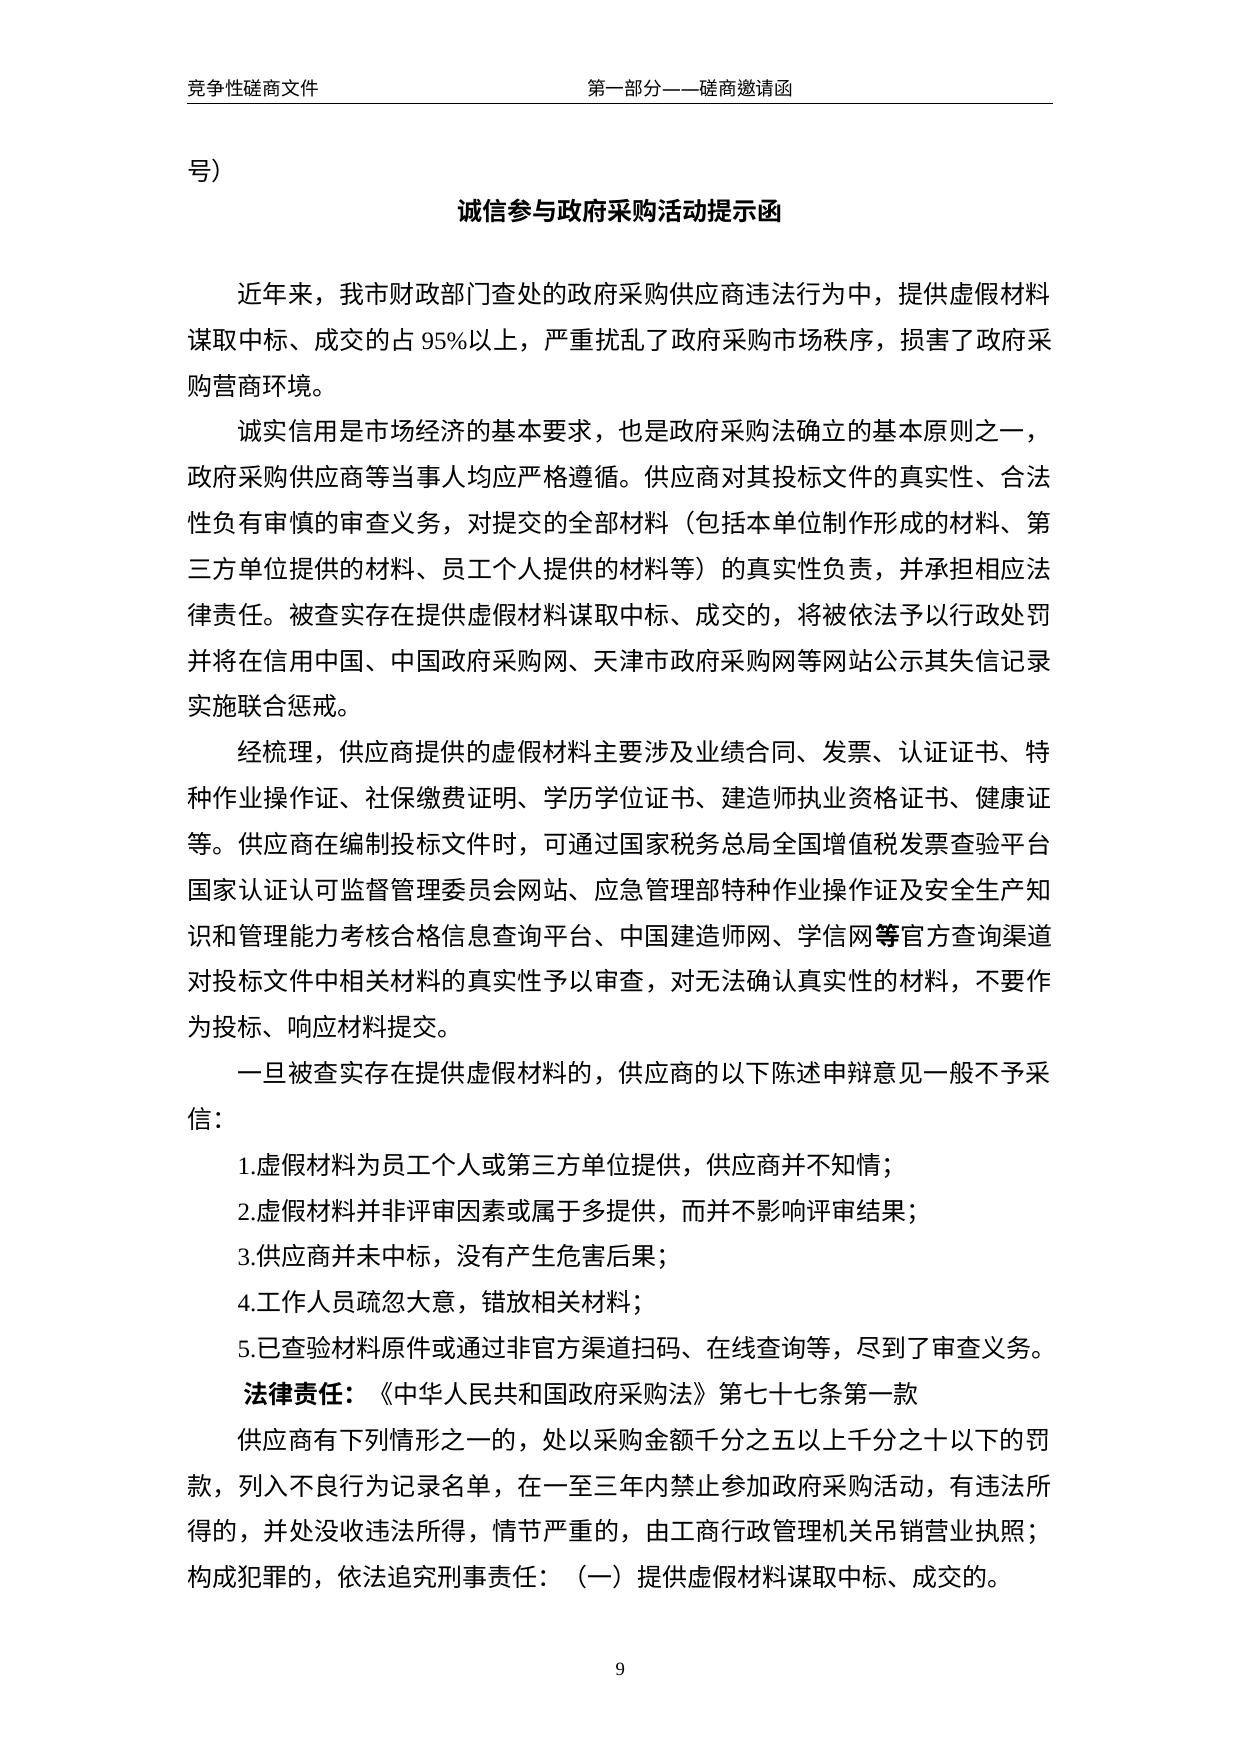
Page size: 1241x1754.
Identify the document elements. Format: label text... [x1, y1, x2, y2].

text 供应商有下列情形之一的，处以采购金额千分之五以上千分之十以下的罚款，列入不良行为记录名单，在一至三年内禁止参加政府采购活动，有违法所得的，并处没收违法所得，情节严重的，由工商行政管理机关吊销营业执照；构成犯罪的，依法追究刑事责任：（一）提供虚假材料谋取中标、成交的。 [187, 1412, 1053, 1596]
text 近年来，我市财政部门查处的政府采购供应商违法行为中，提供虚假材料谋取中标、成交的占95%以上，严重扰乱了政府采购市场秩序，损害了政府采购营商环境。 [187, 267, 1053, 404]
text 4.工作人员疏忽大意，错放相关材料； [187, 1275, 1053, 1321]
text 3.供应商并未中标，没有产生危害后果； [187, 1229, 1053, 1275]
text 经梳理，供应商提供的虚假材料主要涉及业绩合同、发票、认证证书、特种作业操作证、社保缴费证明、学历学位证书、建造师执业资格证书、健康证等。供应商在编制投标文件时，可通过国家税务总局全国增值税发票查验平台、国家认证认可监督管理委员会网站、应急管理部特种作业操作证及安全生产知识和管理能力考核合格信息查询平台、中国建造师网、学信网等官方查询渠道对投标文件中相关材料的真实性予以审查，对无法确认真实性的材料，不要作为投标、响应材料提交。 [187, 725, 1053, 1046]
text 法律责任：《中华人民共和国政府采购法》第七十七条第一款 [187, 1367, 1053, 1412]
text 诚实信用是市场经济的基本要求，也是政府采购法确立的基本原则之一，政府采购供应商等当事人均应严格遵循。供应商对其投标文件的真实性、合法性负有审慎的审查义务，对提交的全部材料（包括本单位制作形成的材料、第三方单位提供的材料、员工个人提供的材料等）的真实性负责，并承担相应法律责任。被查实存在提供虚假材料谋取中标、成交的，将被依法予以行政处罚，并将在信用中国、中国政府采购网、天津市政府采购网等网站公示其失信记录，实施联合惩戒。 [187, 404, 1053, 725]
text 5.已查验材料原件或通过非官方渠道扫码、在线查询等，尽到了审查义务。 [187, 1321, 1053, 1367]
text 诚信参与政府采购活动提示函 [187, 187, 1053, 229]
text 1.虚假材料为员工个人或第三方单位提供，供应商并不知情； [187, 1137, 1053, 1183]
text 一旦被查实存在提供虚假材料的，供应商的以下陈述申辩意见一般不予采信： [187, 1046, 1053, 1137]
text 2.虚假材料并非评审因素或属于多提供，而并不影响评审结果； [187, 1183, 1053, 1229]
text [187, 150, 1053, 187]
